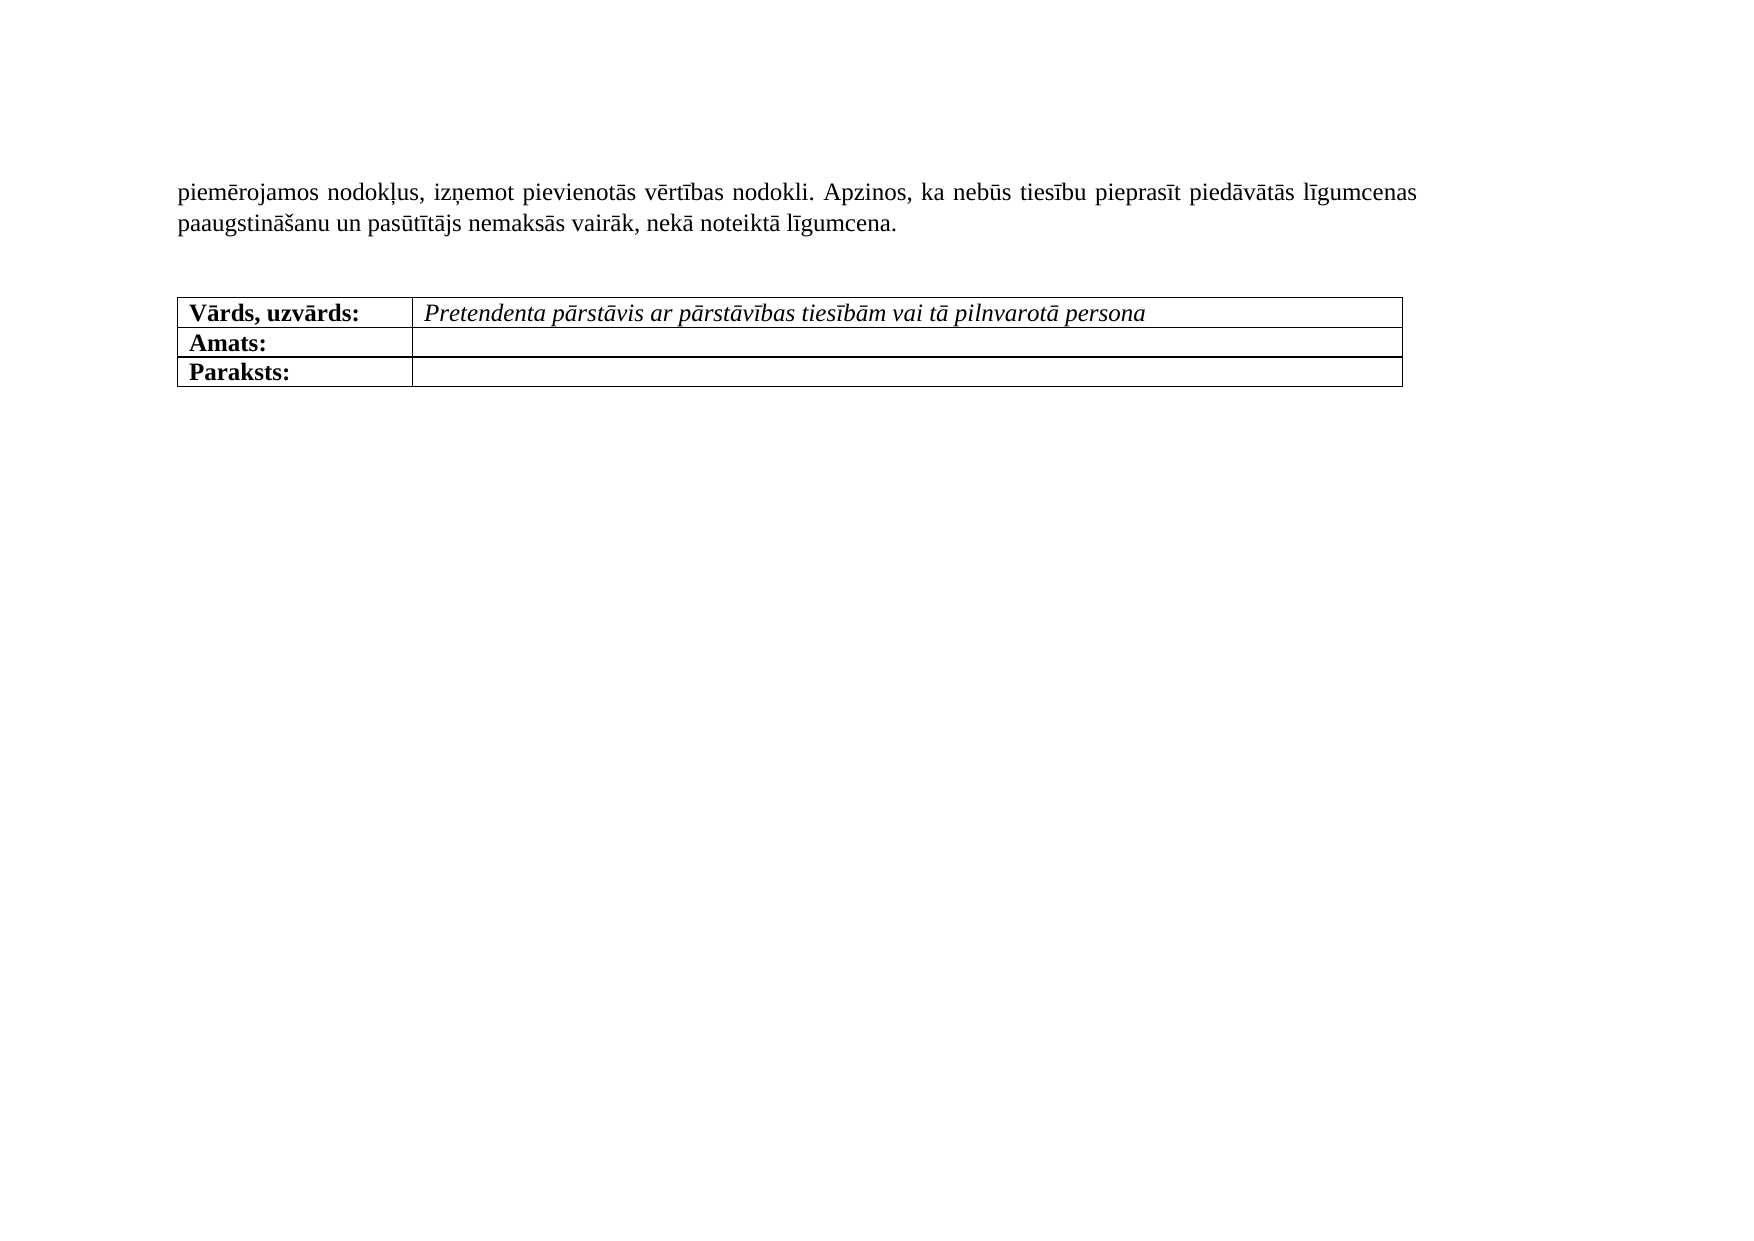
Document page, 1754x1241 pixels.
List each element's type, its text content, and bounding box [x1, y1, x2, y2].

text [177, 177, 1417, 237]
table_cell Amats: [178, 328, 412, 356]
table_cell Paraksts: [178, 358, 412, 386]
table_header Pretendenta pārstāvis ar pārstāvības tiesībām vai tā pilnvarotā persona [413, 298, 1402, 327]
table_cell [413, 358, 1402, 386]
table_header Vārds, uzvārds: [178, 298, 412, 327]
table_cell [413, 328, 1402, 356]
